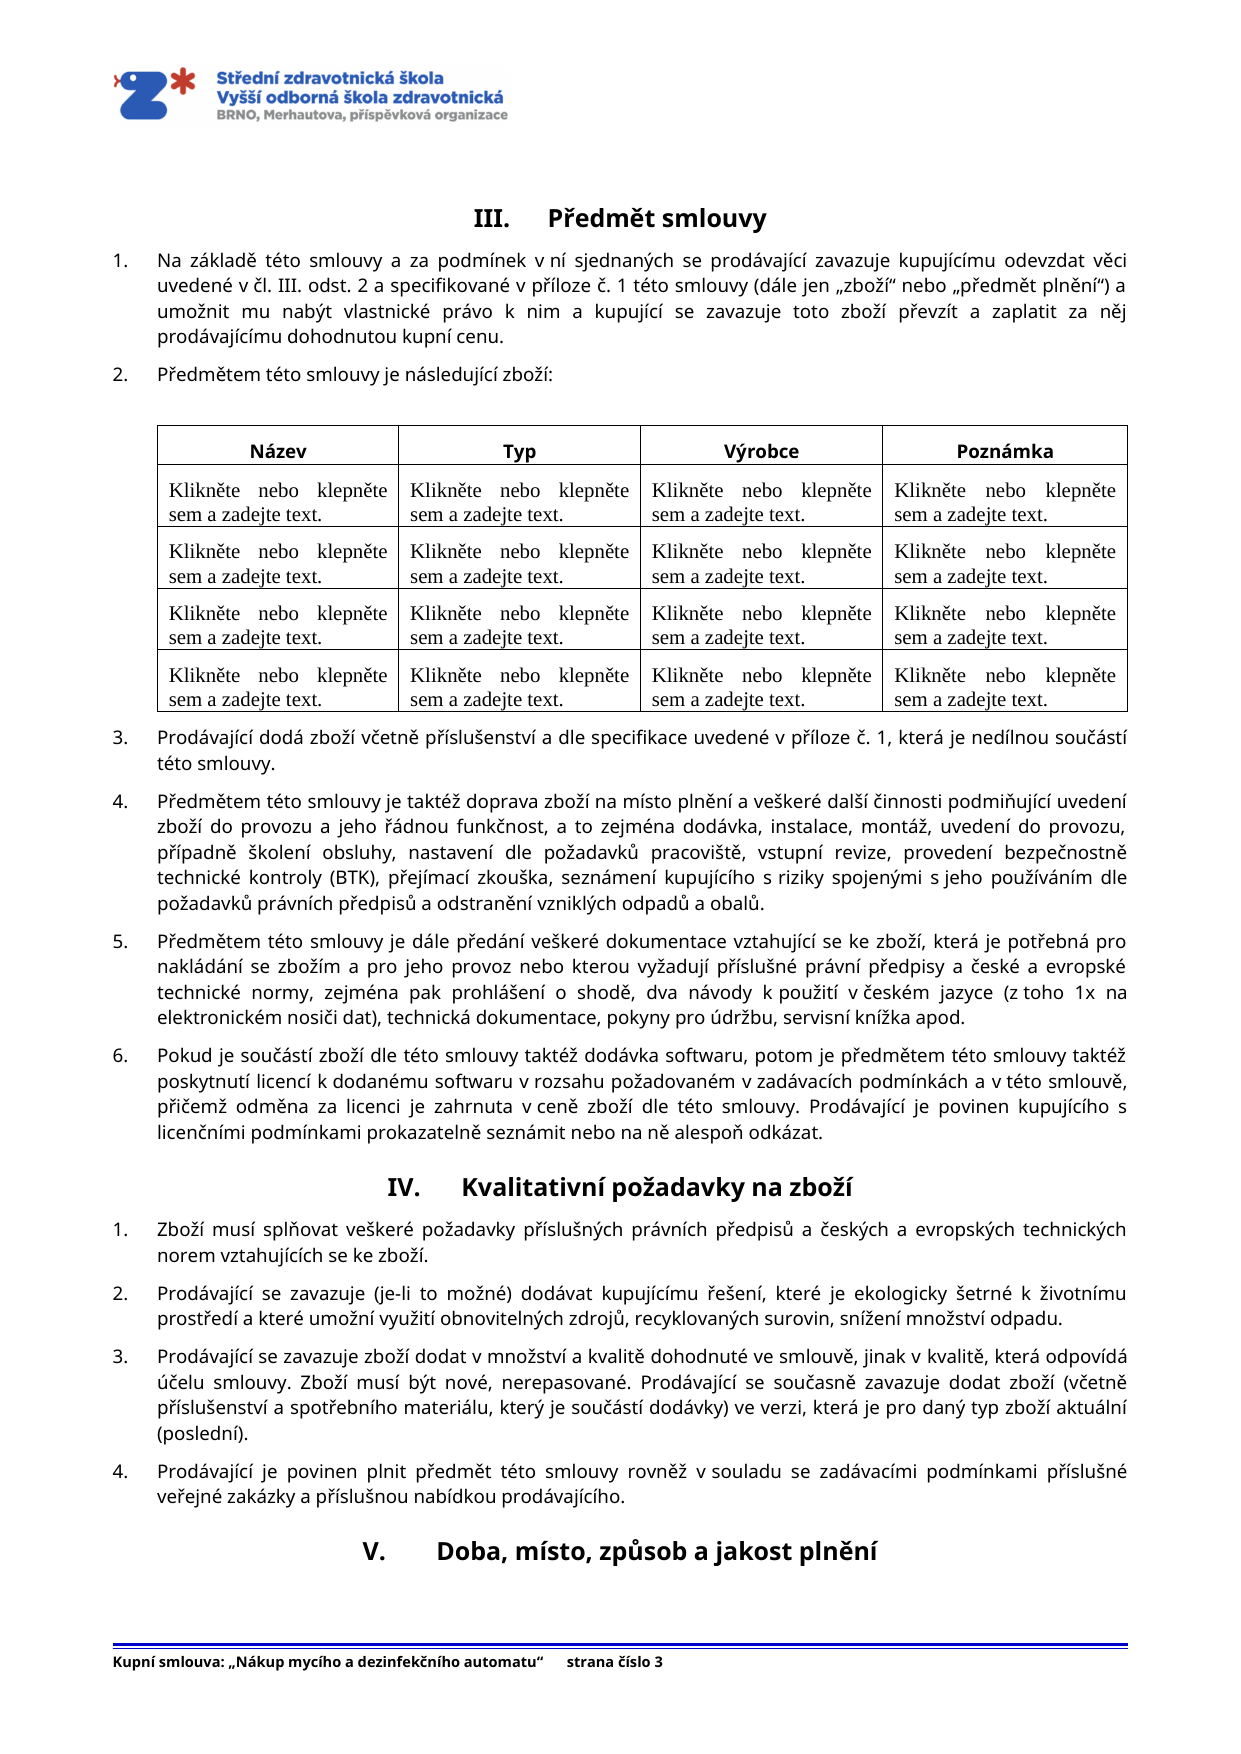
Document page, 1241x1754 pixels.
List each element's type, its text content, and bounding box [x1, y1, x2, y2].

text V. Doba, místo, způsob a jakost plnění [112, 1534, 1128, 1568]
table_header Poznámka [883, 426, 1127, 464]
list Na základě této smlouvy a za podmínek v ní sjednaných se prodávající zavazuje kupujícímu odevzdat věci uvedené v čl. III. odst. 2 a specifikované v příloze č. 1 této smlouvy (dále jen „zboží“ nebo „předmět plnění“) a umožnit mu nabýt vlastnické právo k nim a kupující se zavazuje toto zboží převzít a zaplatit za něj prodávajícímu dohodnutou kupní cenu. [112, 247, 1128, 349]
list Pokud je součástí zboží dle této smlouvy taktéž dodávka softwaru, potom je předmětem této smlouvy taktéž poskytnutí licencí k dodanému softwaru v rozsahu požadovaném v zadávacích podmínkách a v této smlouvě, přičemž odměna za licenci je zahrnuta v ceně zboží dle této smlouvy. Prodávající je povinen kupujícího s licenčními podmínkami prokazatelně seznámit nebo na ně alespoň odkázat. [112, 1043, 1128, 1145]
table_header Výrobce [641, 426, 882, 464]
picture [112, 65, 510, 126]
list Prodávající je povinen plnit předmět této smlouvy rovněž v souladu se zadávacími podmínkami příslušné veřejné zakázky a příslušnou nabídkou prodávajícího. [112, 1458, 1128, 1509]
list Předmětem této smlouvy je dále předání veškeré dokumentace vztahující se ke zboží, která je potřebná pro nakládání se zbožím a pro jeho provoz nebo kterou vyžadují příslušné právní předpisy a české a evropské technické normy, zejména pak prohlášení o shodě, dva návody k použití v českém jazyce (z toho 1x na elektronickém nosiči dat), technická dokumentace, pokyny pro údržbu, servisní knížka apod. [112, 928, 1128, 1030]
list Prodávající se zavazuje zboží dodat v množství a kvalitě dohodnuté ve smlouvě, jinak v kvalitě, která odpovídá účelu smlouvy. Zboží musí být nové, nerepasované. Prodávající se současně zavazuje dodat zboží (včetně příslušenství a spotřebního materiálu, který je součástí dodávky) ve verzi, která je pro daný typ zboží aktuální (poslední). [112, 1343, 1128, 1446]
list Zboží musí splňovat veškeré požadavky příslušných právních předpisů a českých a evropských technických norem vztahujících se ke zboží. [112, 1216, 1128, 1267]
table_header Název [158, 426, 398, 464]
text IV. Kvalitativní požadavky na zboží [112, 1170, 1128, 1204]
text III. Předmět smlouvy [112, 201, 1128, 234]
table_header Typ [399, 426, 640, 464]
list Předmětem této smlouvy je taktéž doprava zboží na místo plnění a veškeré další činnosti podmiňující uvedení zboží do provozu a jeho řádnou funkčnost, a to zejména dodávka, instalace, montáž, uvedení do provozu, případně školení obsluhy, nastavení dle požadavků pracoviště, vstupní revize, provedení bezpečnostně technické kontroly (BTK), přejímací zkouška, seznámení kupujícího s riziky spojenými s jeho používáním dle požadavků právních předpisů a odstranění vzniklých odpadů a obalů. [112, 788, 1128, 916]
list Předmětem této smlouvy je následující zboží: [112, 362, 1128, 387]
list Prodávající dodá zboží včetně příslušenství a dle specifikace uvedené v příloze č. 1, která je nedílnou součástí této smlouvy. [112, 724, 1128, 776]
list Prodávající se zavazuje (je-li to možné) dodávat kupujícímu řešení, které je ekologicky šetrné k životnímu prostředí a které umožní využití obnovitelných zdrojů, recyklovaných surovin, snížení množství odpadu. [112, 1280, 1128, 1331]
